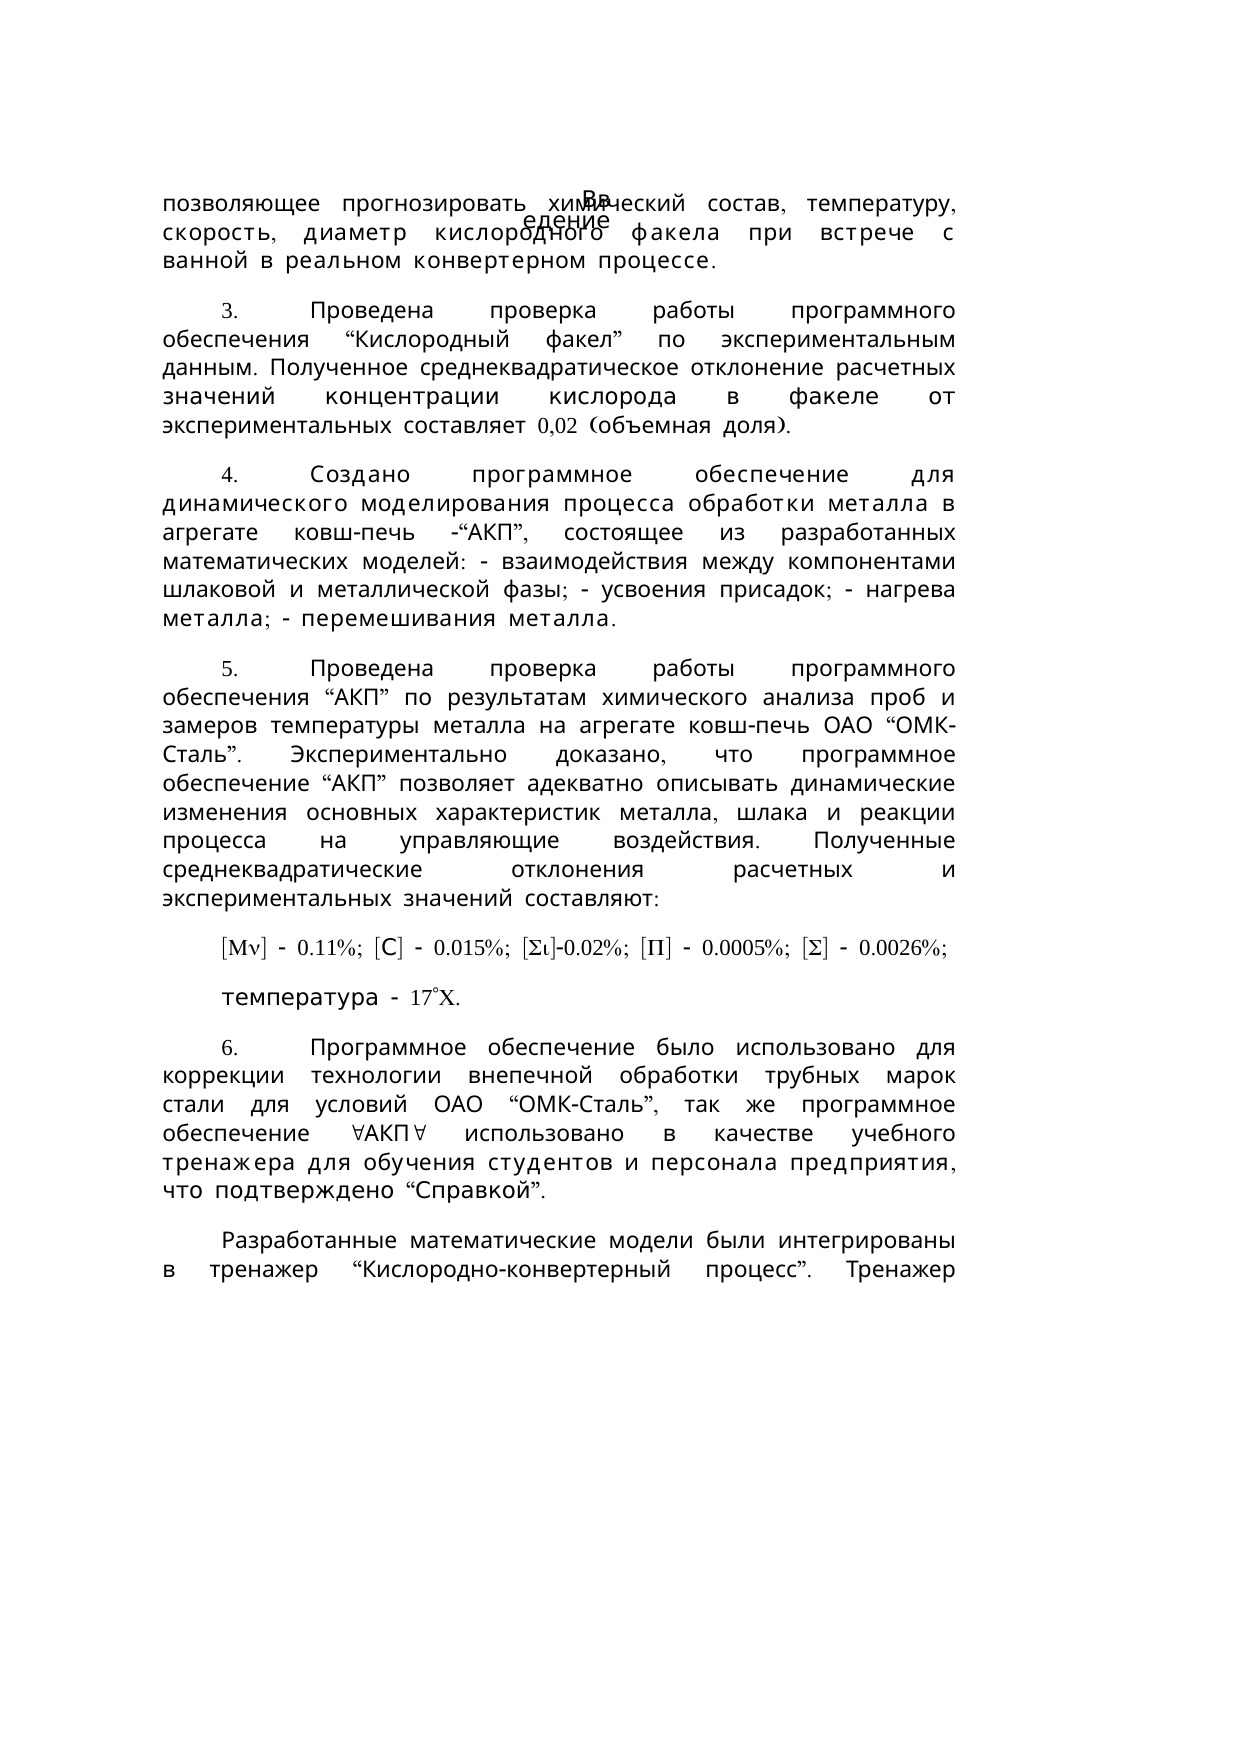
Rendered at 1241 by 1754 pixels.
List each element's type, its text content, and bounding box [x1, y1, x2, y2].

text 4. Создано программное обеспечение для динамического моделирования процесса обработки металла в агрегате ковш-печь -“АКП”, состоящее из разработанных математических моделей: - взаимодействия между компонентами шлаковой и металлической фазы; - усвоения присадок; - нагрева металла; - перемешивания металла. [162, 459, 956, 632]
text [162, 187, 956, 274]
text [Mn] - 0.11%; [С] - 0.015%; [Si]-0.02%; [P] - 0.0005%; [S] - 0.0026%; [162, 932, 956, 961]
text 3. Проведена проверка работы программного обеспечения “Кислородный факел” по экспериментальным данным. Полученное среднеквадратическое отклонение расчетных значений концентрации кислорода в факеле от экспериментальных составляет 0,02 (объемная доля). [162, 294, 956, 438]
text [162, 1224, 956, 1282]
text температура - 17°C. [162, 982, 956, 1010]
text 5. Проведена проверка работы программного обеспечения “АКП” по результатам химического анализа проб и замеров температуры металла на агрегате ковш-печь ОАО “ОМК-Сталь”. Экспериментально доказано, что программное обеспечение “АКП” позволяет адекватно описывать динамические изменения основных характеристик металла, шлака и реакции процесса на управляющие воздействия. Полученные среднеквадратические отклонения расчетных и экспериментальных значений составляют: [162, 652, 956, 911]
text 6. Программное обеспечение было использовано для коррекции технологии внепечной обработки трубных марок стали для условий ОАО “ОМК-Сталь”, так же программное обеспечение "АКП" использовано в качестве учебного тренажера для обучения студентов и персонала предприятия, что подтверждено “Справкой”. [162, 1031, 956, 1204]
